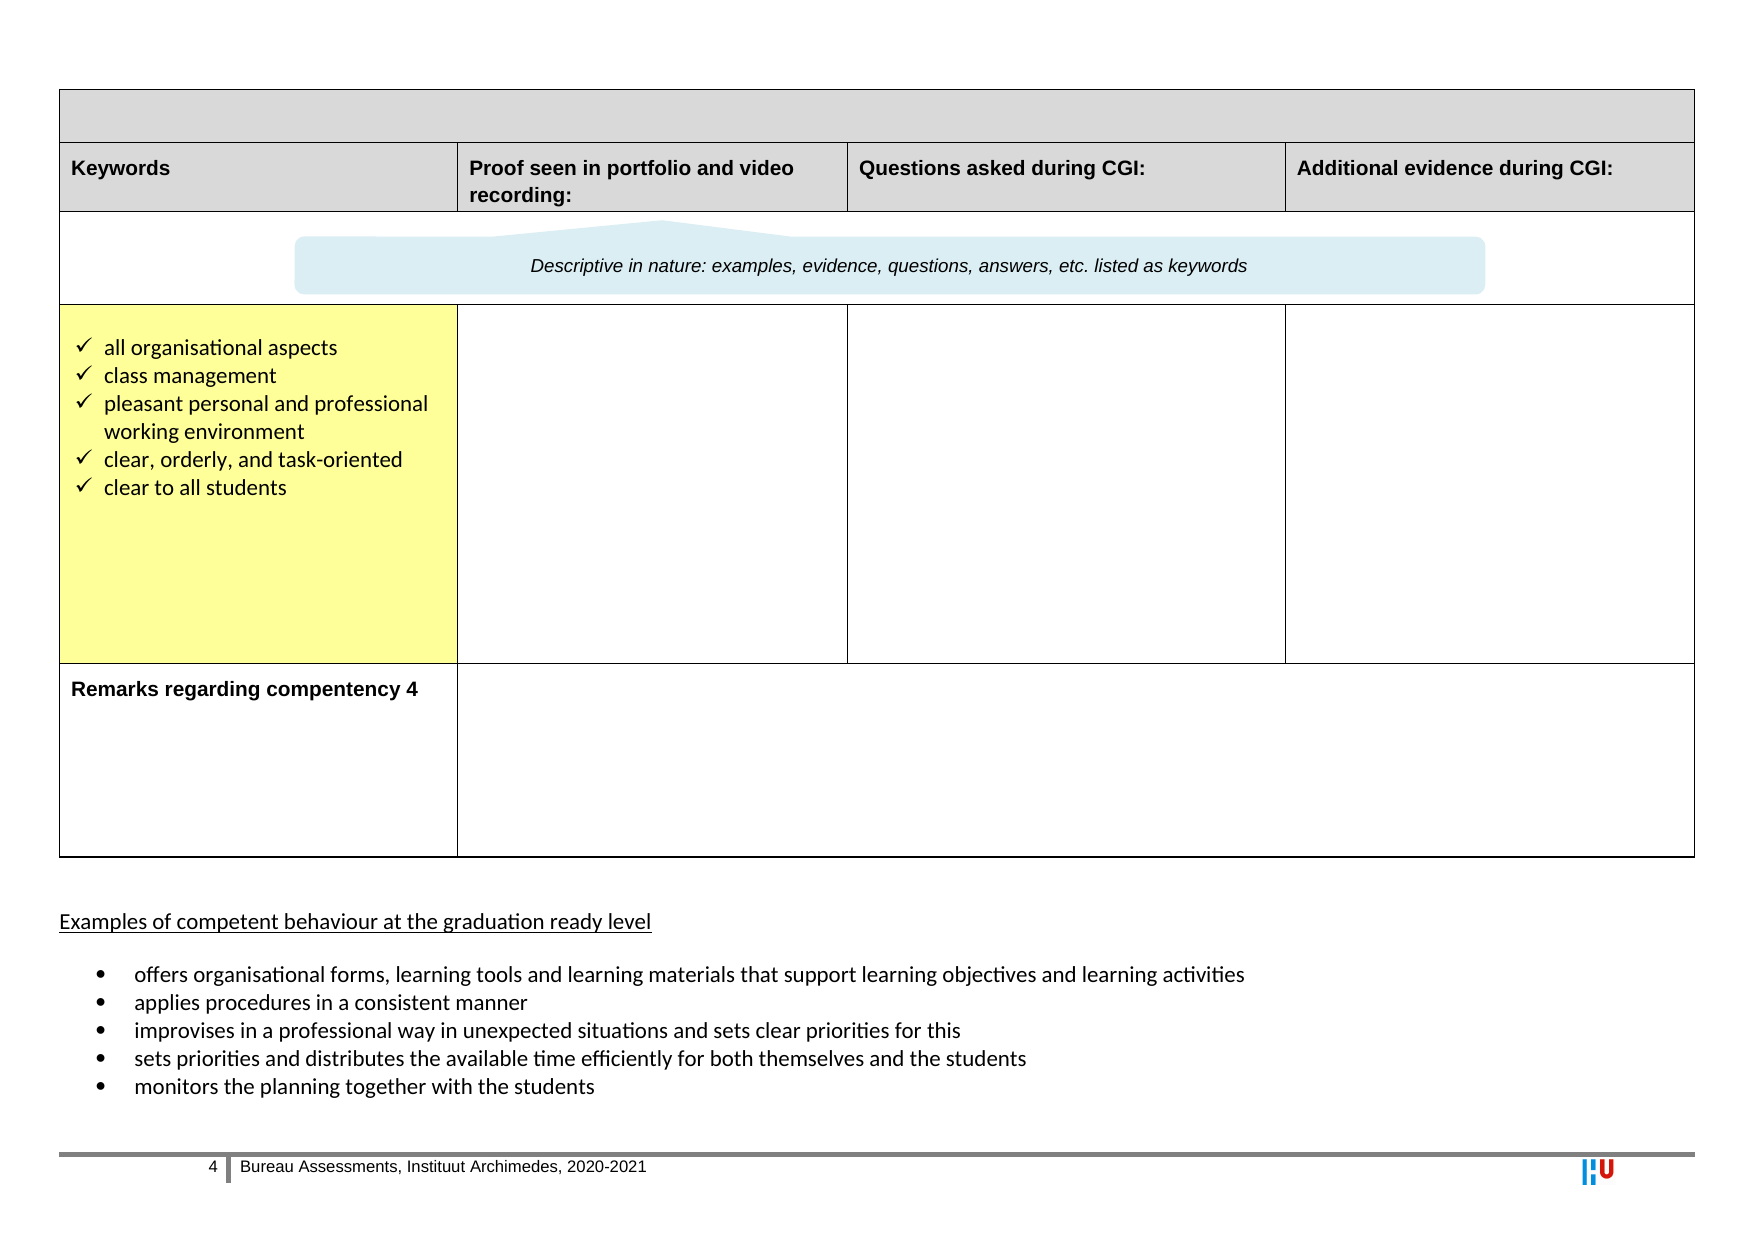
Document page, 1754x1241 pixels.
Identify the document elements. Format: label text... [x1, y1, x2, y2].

table_cell Keywords [60, 143, 457, 211]
table_cell [458, 664, 1694, 856]
table_cell [1286, 305, 1694, 663]
table_cell [458, 305, 847, 663]
list improvises in a professional way in unexpected situations and sets clear priorities for this [97, 1016, 1695, 1044]
picture [1582, 1159, 1616, 1185]
table_cell [848, 305, 1285, 663]
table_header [60, 90, 1694, 142]
table_cell all organisational aspects class management pleasant personal and professional working environment clear, orderly, and task-oriented clear to all students [60, 305, 457, 663]
list monitors the planning together with the students [97, 1072, 1695, 1101]
text Examples of competent behaviour at the graduation ready level [59, 907, 1695, 935]
list sets priorities and distributes the available time efficiently for both themselves and the students [97, 1044, 1695, 1072]
table_cell [60, 212, 1694, 304]
table_cell Additional evidence during CGI: [1286, 143, 1694, 211]
list offers organisational forms, learning tools and learning materials that support learning objectives and learning activities [97, 960, 1695, 988]
list applies procedures in a consistent manner [97, 988, 1695, 1016]
table_cell Questions asked during CGI: [848, 143, 1285, 211]
table_cell Proof seen in portfolio and video recording: [458, 143, 847, 211]
table_cell Remarks regarding compentency 4 [60, 664, 457, 856]
